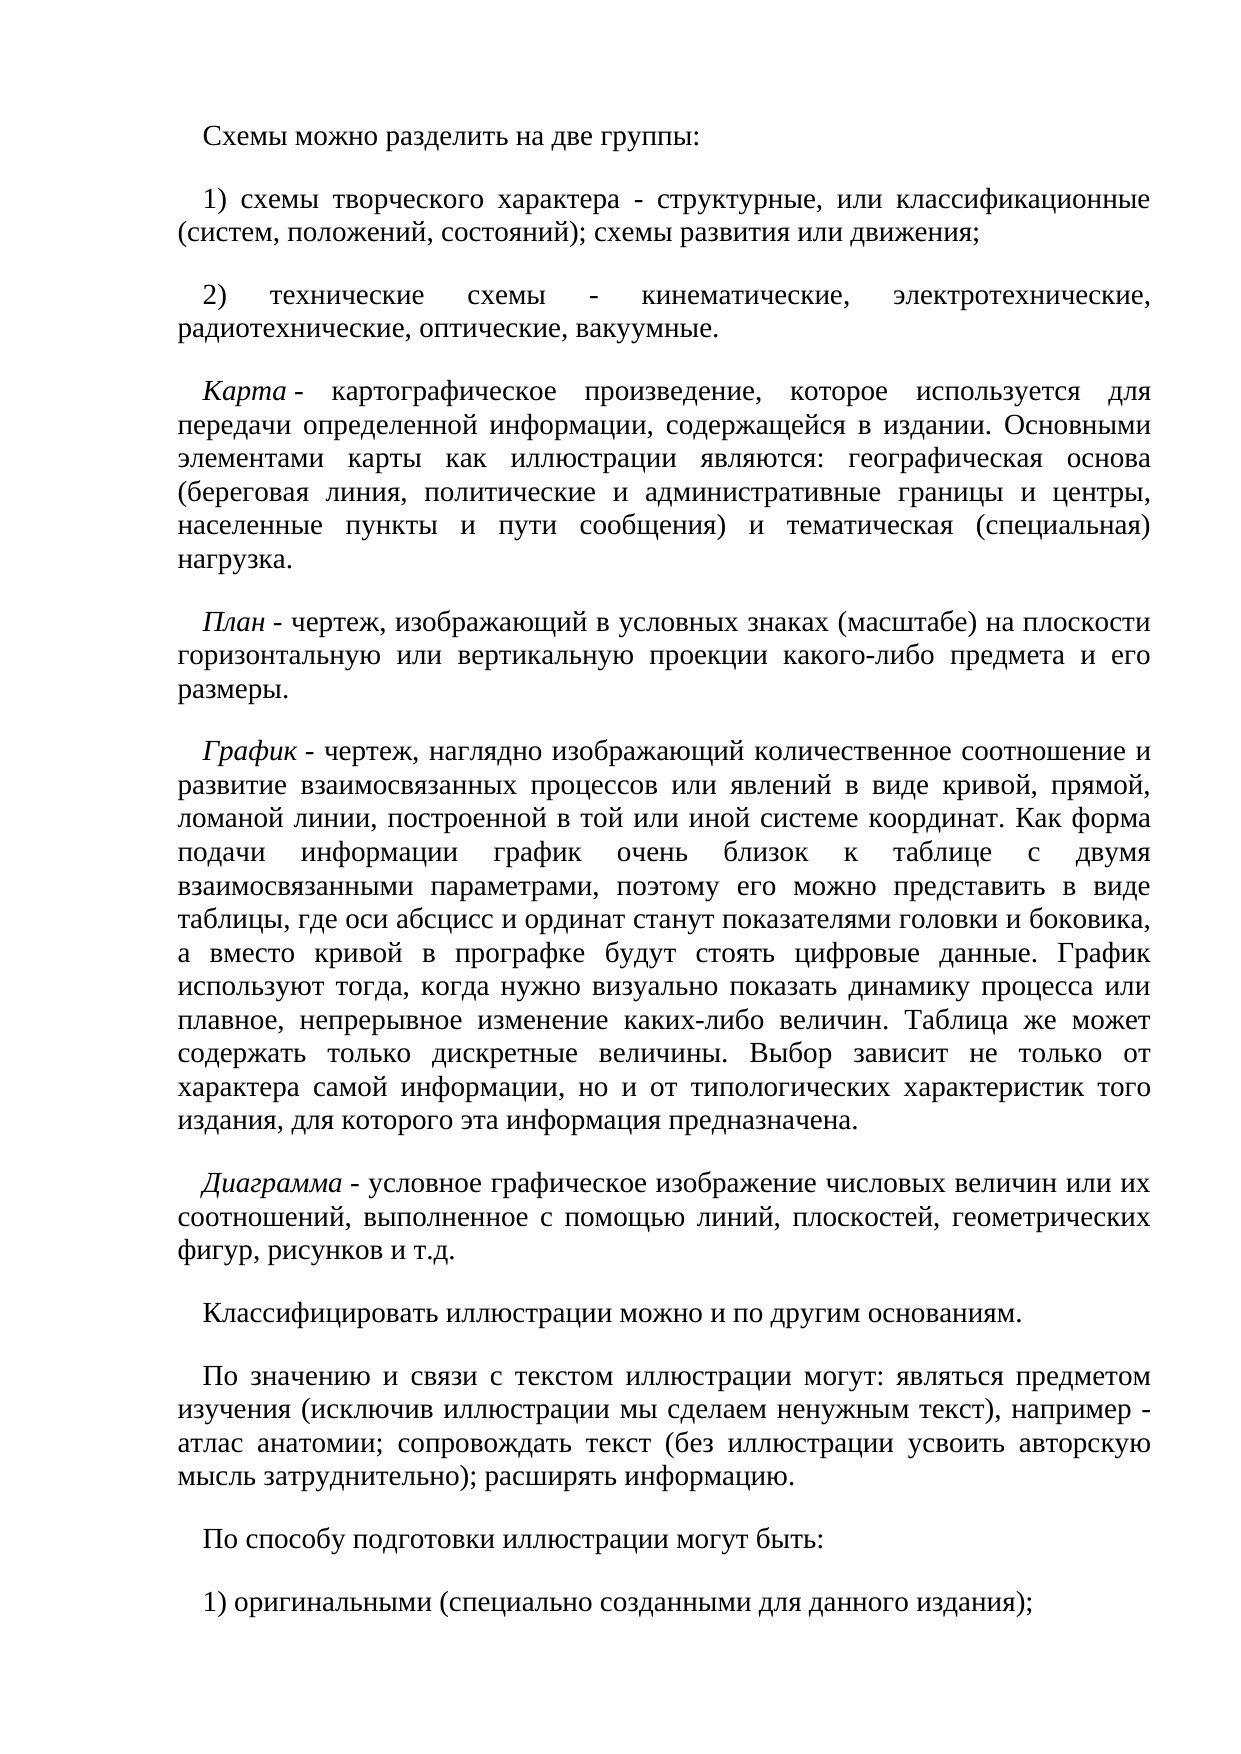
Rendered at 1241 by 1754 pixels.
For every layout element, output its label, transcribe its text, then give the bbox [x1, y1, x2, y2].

text График - чертеж, наглядно изображающий количественное соотношение и развитие взаимосвязанных процессов или явлений в виде кривой, прямой, ломаной линии, построенной в той или иной системе координат. Как форма подачи информации график очень близок к таблице с двумя взаимосвязанными параметрами, поэтому его можно представить в виде таблицы, где оси абсцисс и ординат станут показателями головки и боковика, а вместо кривой в прографке будут стоять цифровые данные. График используют тогда, когда нужно визуально показать динамику процесса или плавное, непрерывное изменение каких-либо величин. Таблица же может содержать только дискретные величины. Выбор зависит не только от характера самой информации, но и от типологических характеристик того издания, для которого эта информация предназначена. [177, 733, 1152, 1136]
text Схемы можно разделить на две группы: [177, 118, 1152, 152]
text 1) оригинальными (специально созданными для данного издания); [177, 1584, 1152, 1617]
text Классифицировать иллюстрации можно и по другим основаниям. [177, 1295, 1152, 1328]
text По значению и связи с текстом иллюстрации могут: являться предметом изучения (исключив иллюстрации мы сделаем ненужным текст), например - атлас анатомии; сопровождать текст (без иллюстрации усвоить авторскую мысль затруднительно); расширять информацию. [177, 1358, 1152, 1492]
text 2) технические схемы - кинематические, электротехнические, радиотехнические, оптические, вакуумные. [177, 277, 1152, 344]
text По способу подготовки иллюстрации могут быть: [177, 1521, 1152, 1554]
text Диаграмма - условное графическое изображение числовых величин или их соотношений, выполненное с помощью линий, плоскостей, геометрических фигур, рисунков и т.д. [177, 1165, 1152, 1266]
text Карта - картографическое произведение, которое используется для передачи определенной информации, содержащейся в издании. Основными элементами карты как иллюстрации являются: географическая основа (береговая линия, политические и административные границы и центры, населенные пункты и пути сообщения) и тематическая (специальная) нагрузка. [177, 373, 1152, 574]
text План - чертеж, изображающий в условных знаках (масштабе) на плоскости горизонтальную или вертикальную проекции какого-либо предмета и его размеры. [177, 604, 1152, 704]
text 1) схемы творческого характера - структурные, или классификационные (систем, положений, состояний); схемы развития или движения; [177, 181, 1152, 248]
